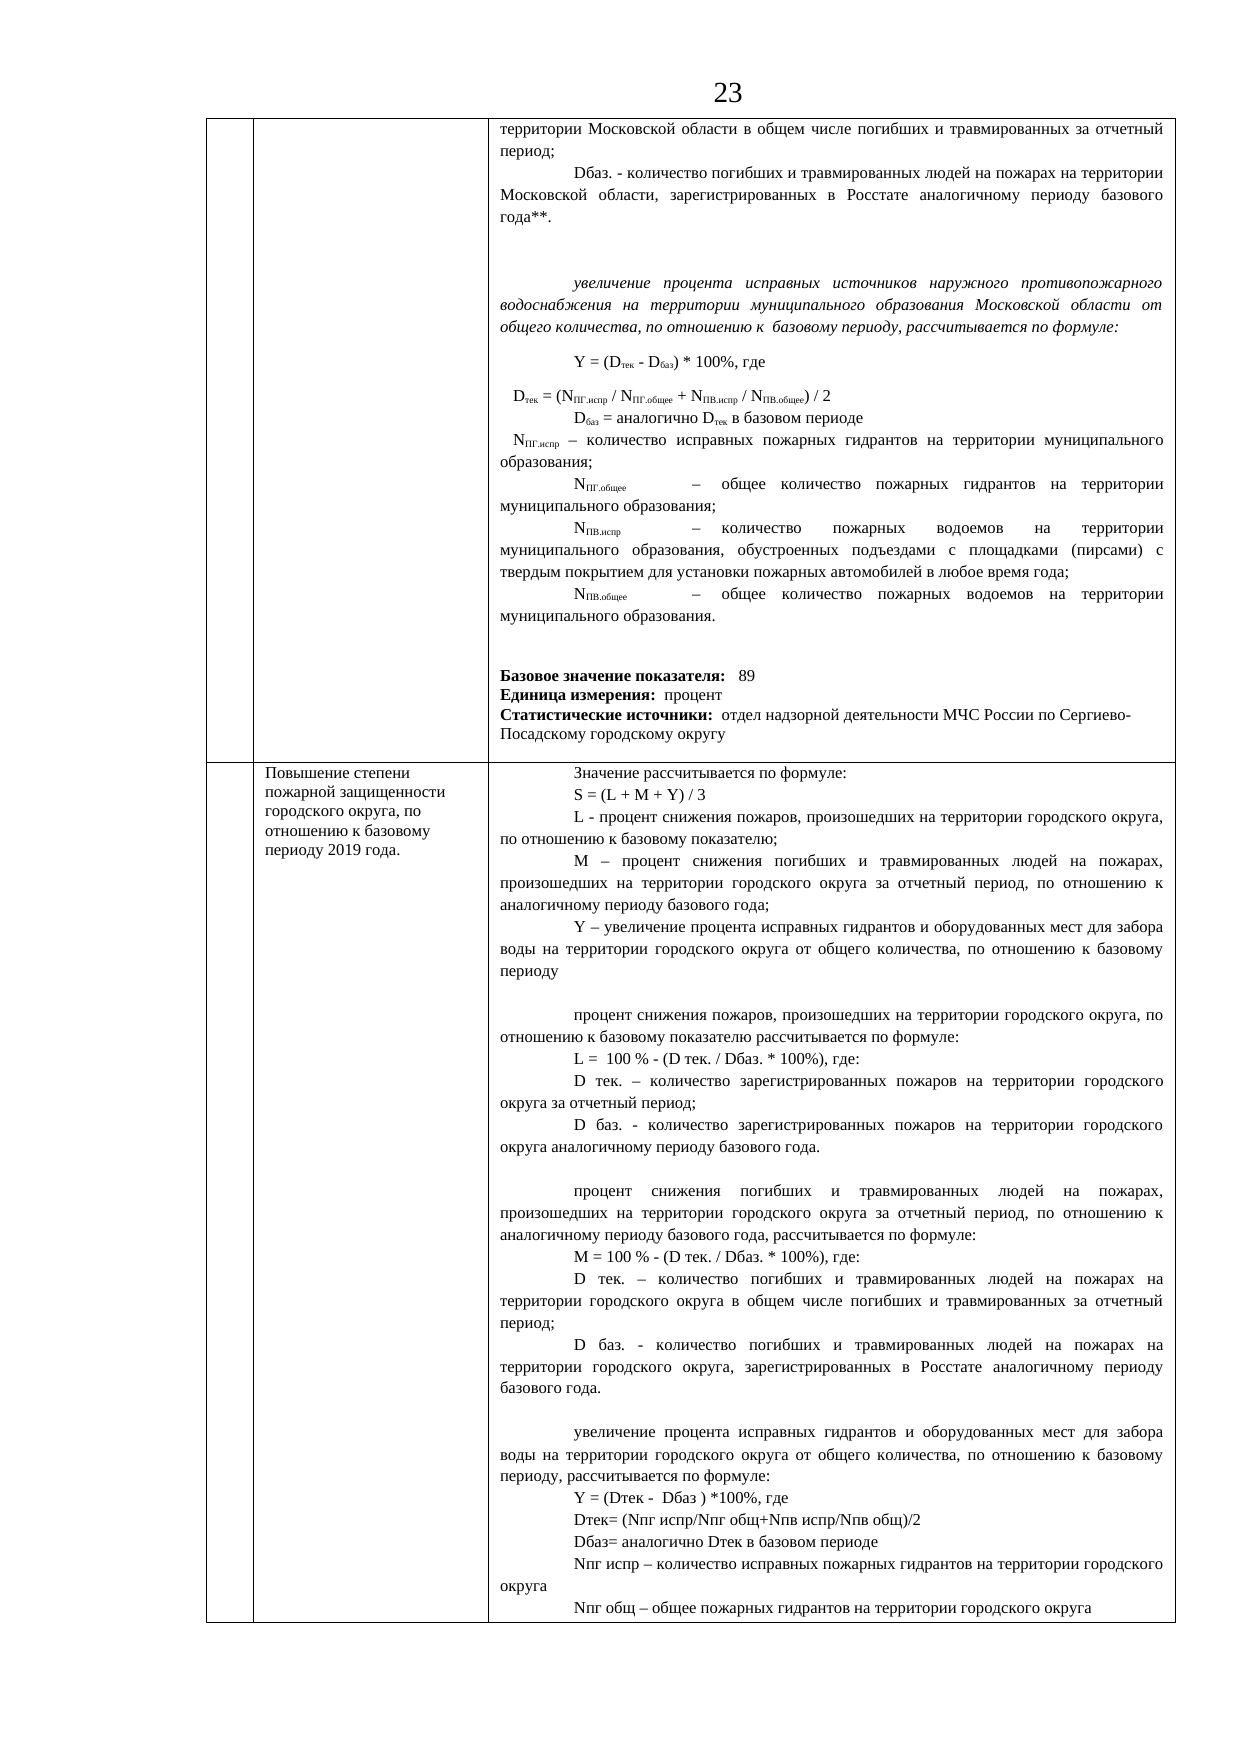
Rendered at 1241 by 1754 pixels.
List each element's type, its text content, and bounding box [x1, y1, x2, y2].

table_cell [489, 119, 1175, 762]
table_cell [207, 763, 253, 1622]
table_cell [254, 119, 488, 762]
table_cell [489, 763, 1175, 1622]
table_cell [254, 763, 488, 1622]
table_cell 1. [207, 119, 253, 762]
